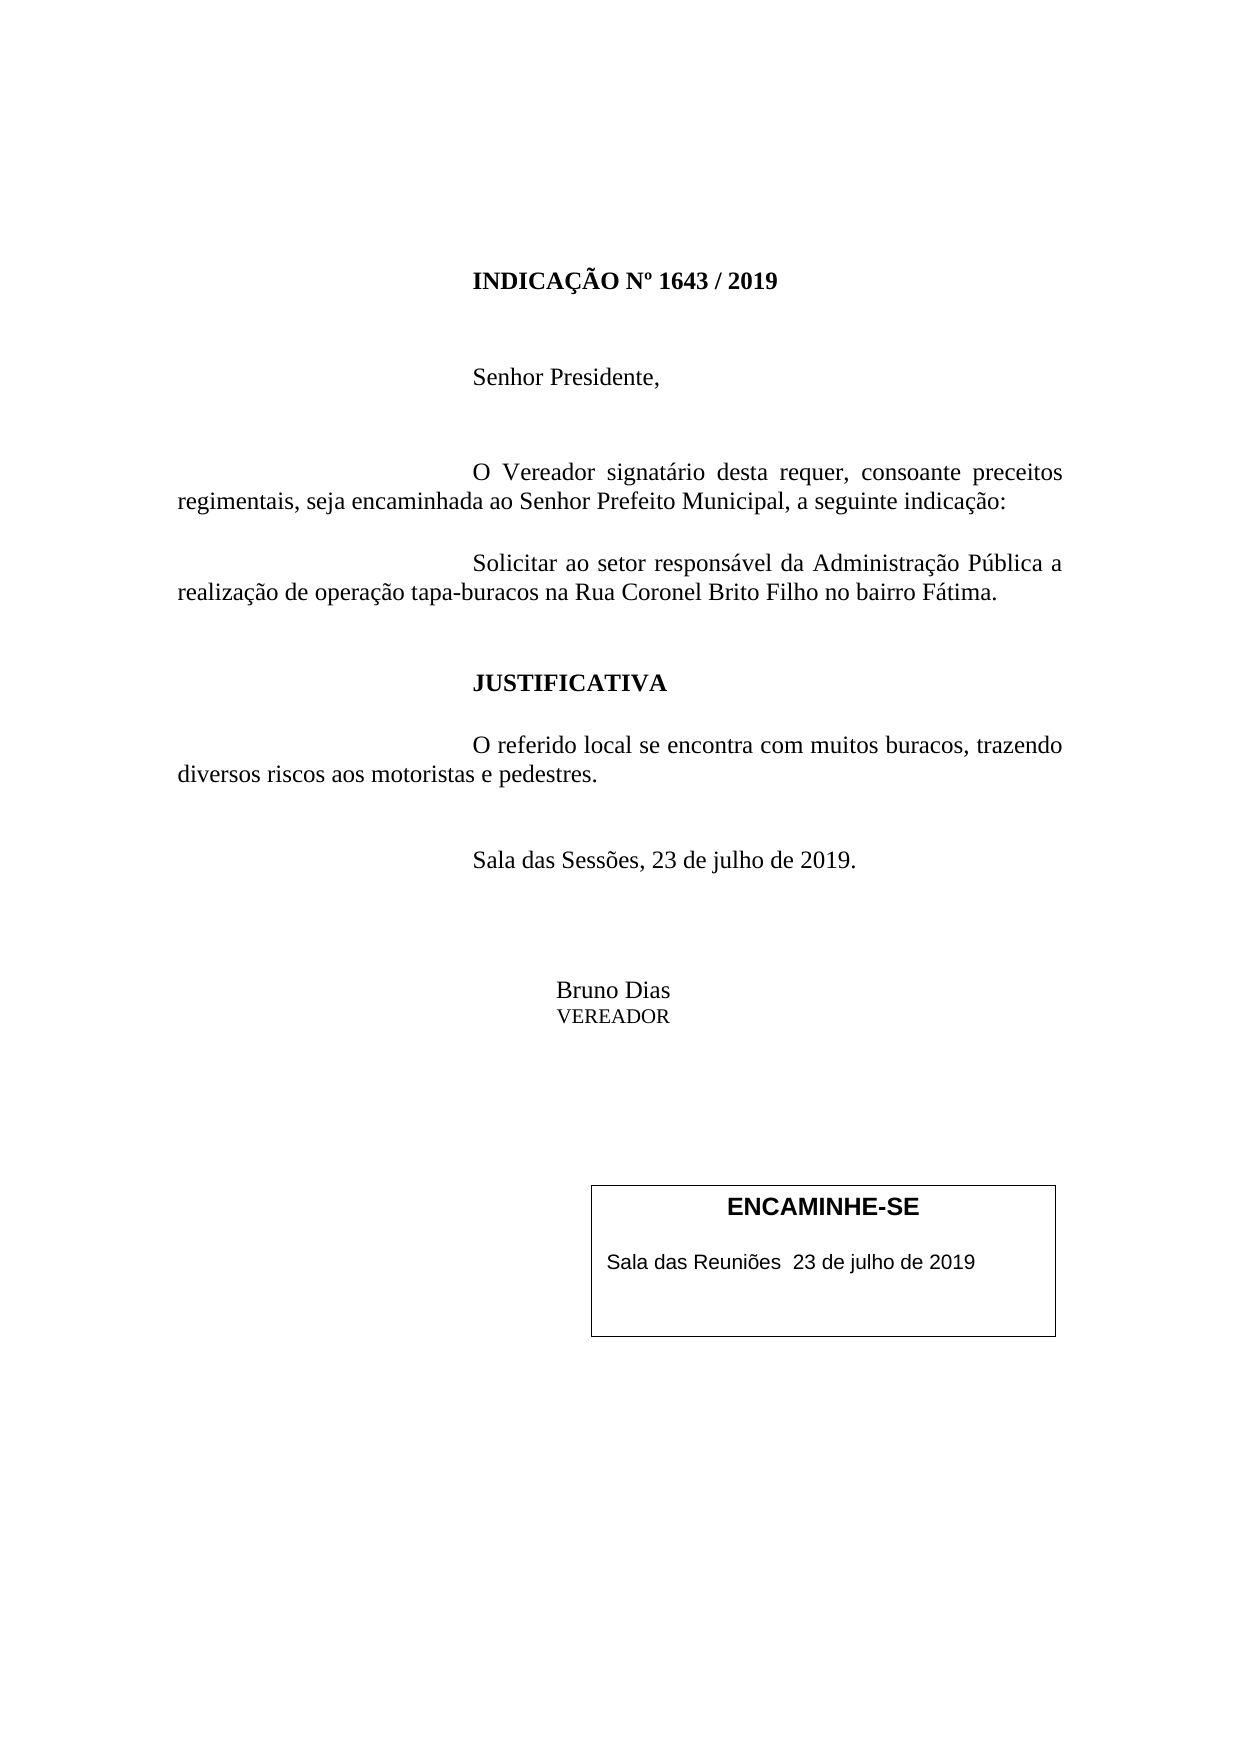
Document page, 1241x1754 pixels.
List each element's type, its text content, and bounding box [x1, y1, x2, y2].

table_header Bruno Dias [170, 975, 1056, 1004]
text O referido local se encontra com muitos buracos, trazendo diversos riscos aos motoristas e pedestres. [177, 731, 1063, 788]
text O Vereador signatário desta requer, consoante preceitos regimentais, seja encaminhada ao Senhor Prefeito Municipal, a seguinte indicação: [177, 457, 1063, 515]
table_cell VEREADOR [170, 1004, 1056, 1033]
text Sala das Sessões, 23 de julho de 2019. [472, 846, 1063, 874]
text Solicitar ao setor responsável da Administração Pública a realização de operação tapa-buracos na Rua Coronel Brito Filho no bairro Fátima. [177, 548, 1063, 606]
text JUSTIFICATIVA [177, 668, 1004, 697]
text Senhor Presidente, [472, 362, 1063, 390]
text INDICAÇÃO Nº 1643 / 2019 [472, 266, 1063, 294]
